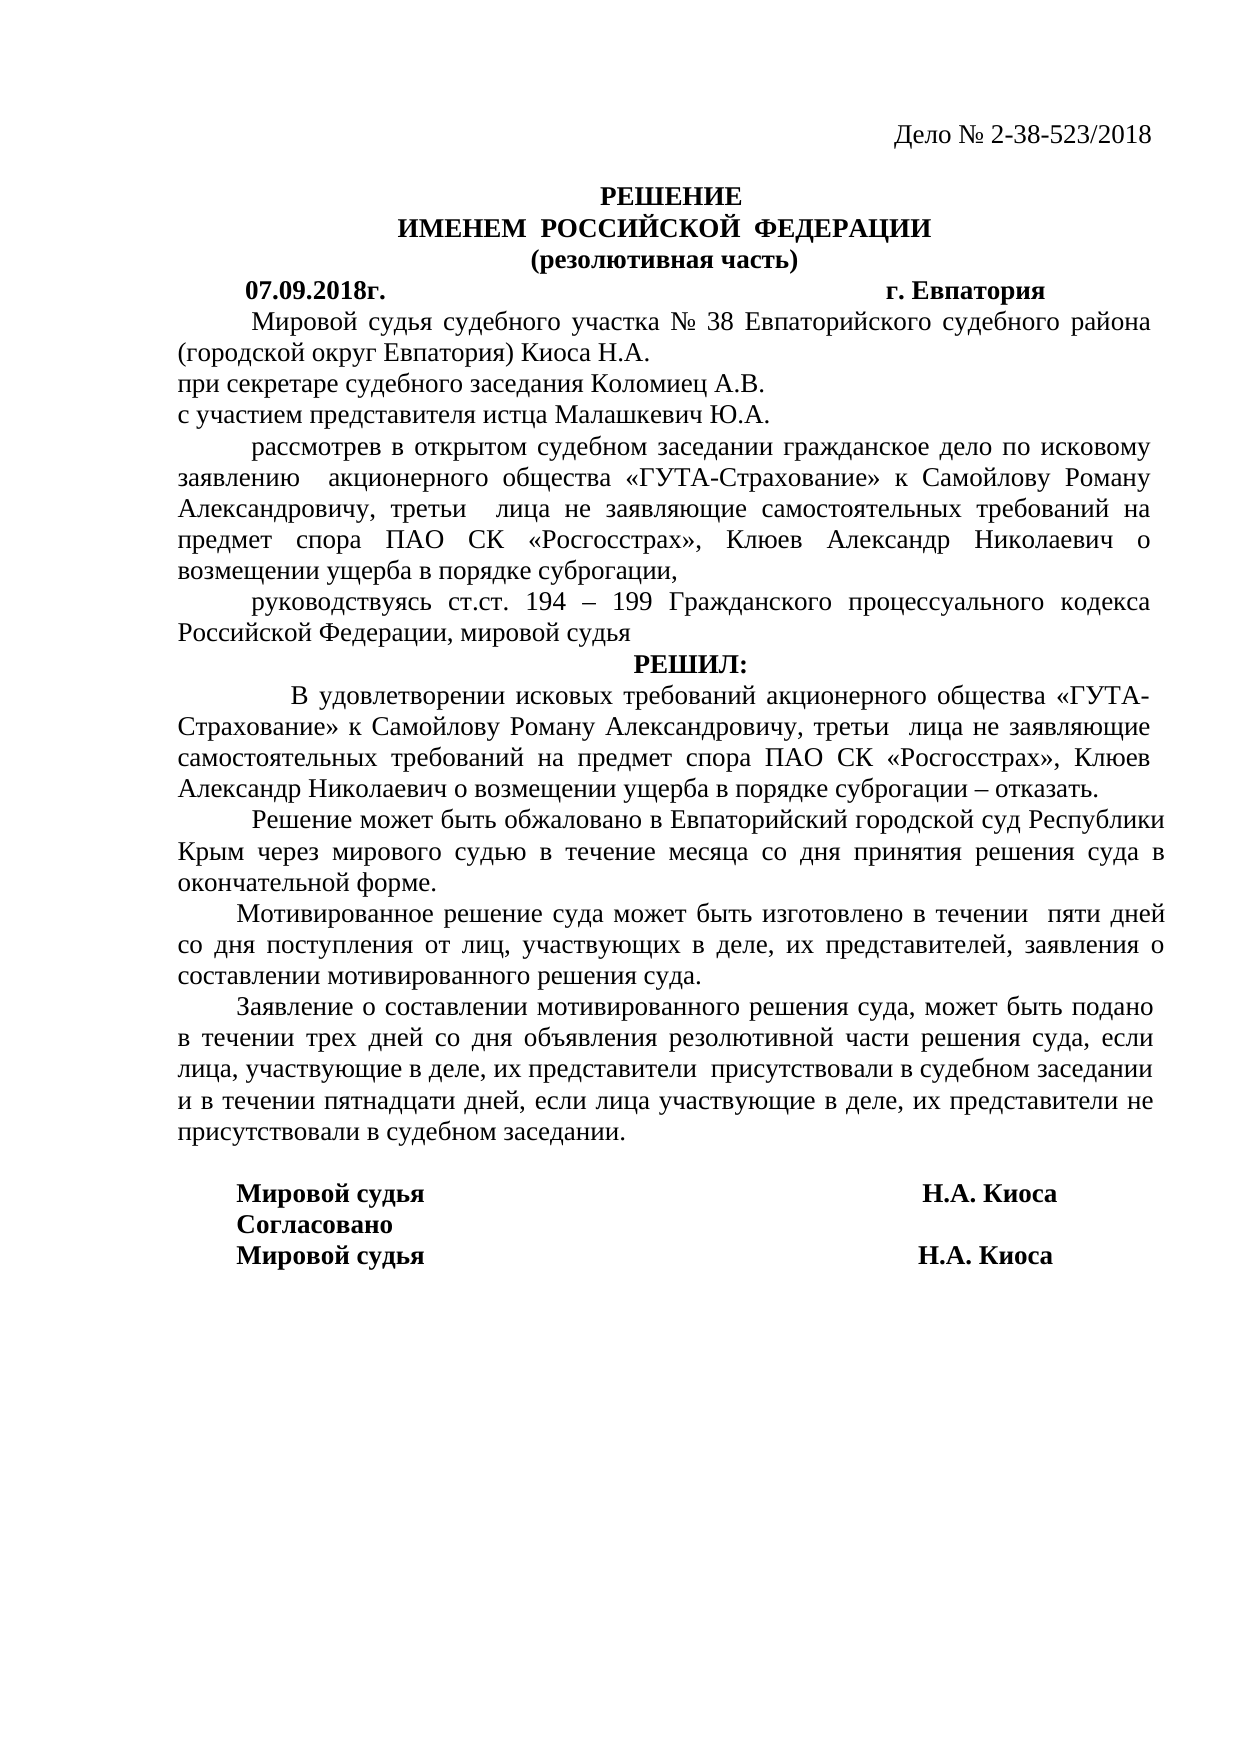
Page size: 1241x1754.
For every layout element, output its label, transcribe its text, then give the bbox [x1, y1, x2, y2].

text (резолютивная часть) [177, 243, 1152, 274]
text Решение может быть обжаловано в Евпаторийский городской суд Республики Крым через мирового судью в течение месяца со дня принятия решения суда в окончательной форме. [177, 803, 1166, 897]
text ИМЕНЕМ РОССИЙСКОЙ ФЕДЕРАЦИИ [177, 212, 1152, 243]
text Согласовано [177, 1208, 1152, 1239]
text РЕШИЛ: [177, 648, 1152, 679]
text рассмотрев в открытом судебном заседании гражданское дело по исковому заявлению акционерного общества «ГУТА-Страхование» к Самойлову Роману Александровичу, третьи лица не заявляющие самостоятельных требований на предмет спора ПАО СК «Росгосстрах», Клюев Александр Николаевич о возмещении ущерба в порядке суброгации, [177, 430, 1152, 585]
text Заявление о составлении мотивированного решения суда, может быть подано в течении трех дней со дня объявления резолютивной части решения суда, если лица, участвующие в деле, их представители присутствовали в судебном заседании и в течении пятнадцати дней, если лица участвующие в деле, их представители не присутствовали в судебном заседании. [177, 990, 1155, 1146]
text Мировой судья судебного участка № 38 Евпаторийского судебного района (городской округ Евпатория) Киоса Н.А. [177, 305, 1152, 367]
text с участием представителя истца Малашкевич Ю.А. [177, 398, 1152, 430]
text РЕШЕНИЕ [177, 181, 1152, 212]
text Мировой судья Н.А. Киоса [177, 1177, 1152, 1208]
text при секретаре судебного заседания Коломиец А.В. [177, 367, 1152, 398]
text руководствуясь ст.ст. 194 – 199 Гражданского процессуального кодекса Российской Федерации, мировой судья [177, 585, 1152, 648]
text Мотивированное решение суда может быть изготовлено в течении пяти дней со дня поступления от лиц, участвующих в деле, их представителей, заявления о составлении мотивированного решения суда. [177, 897, 1166, 990]
text Мировой судья Н.А. Киоса [177, 1239, 1152, 1271]
text Дело № 2-38-523/2018 [177, 118, 1152, 149]
text В удовлетворении исковых требований акционерного общества «ГУТА-Страхование» к Самойлову Роману Александровичу, третьи лица не заявляющие самостоятельных требований на предмет спора ПАО СК «Росгосстрах», Клюев Александр Николаевич о возмещении ущерба в порядке суброгации – отказать. [177, 679, 1152, 803]
text 07.09.2018г. г. Евпатория [177, 274, 1152, 305]
